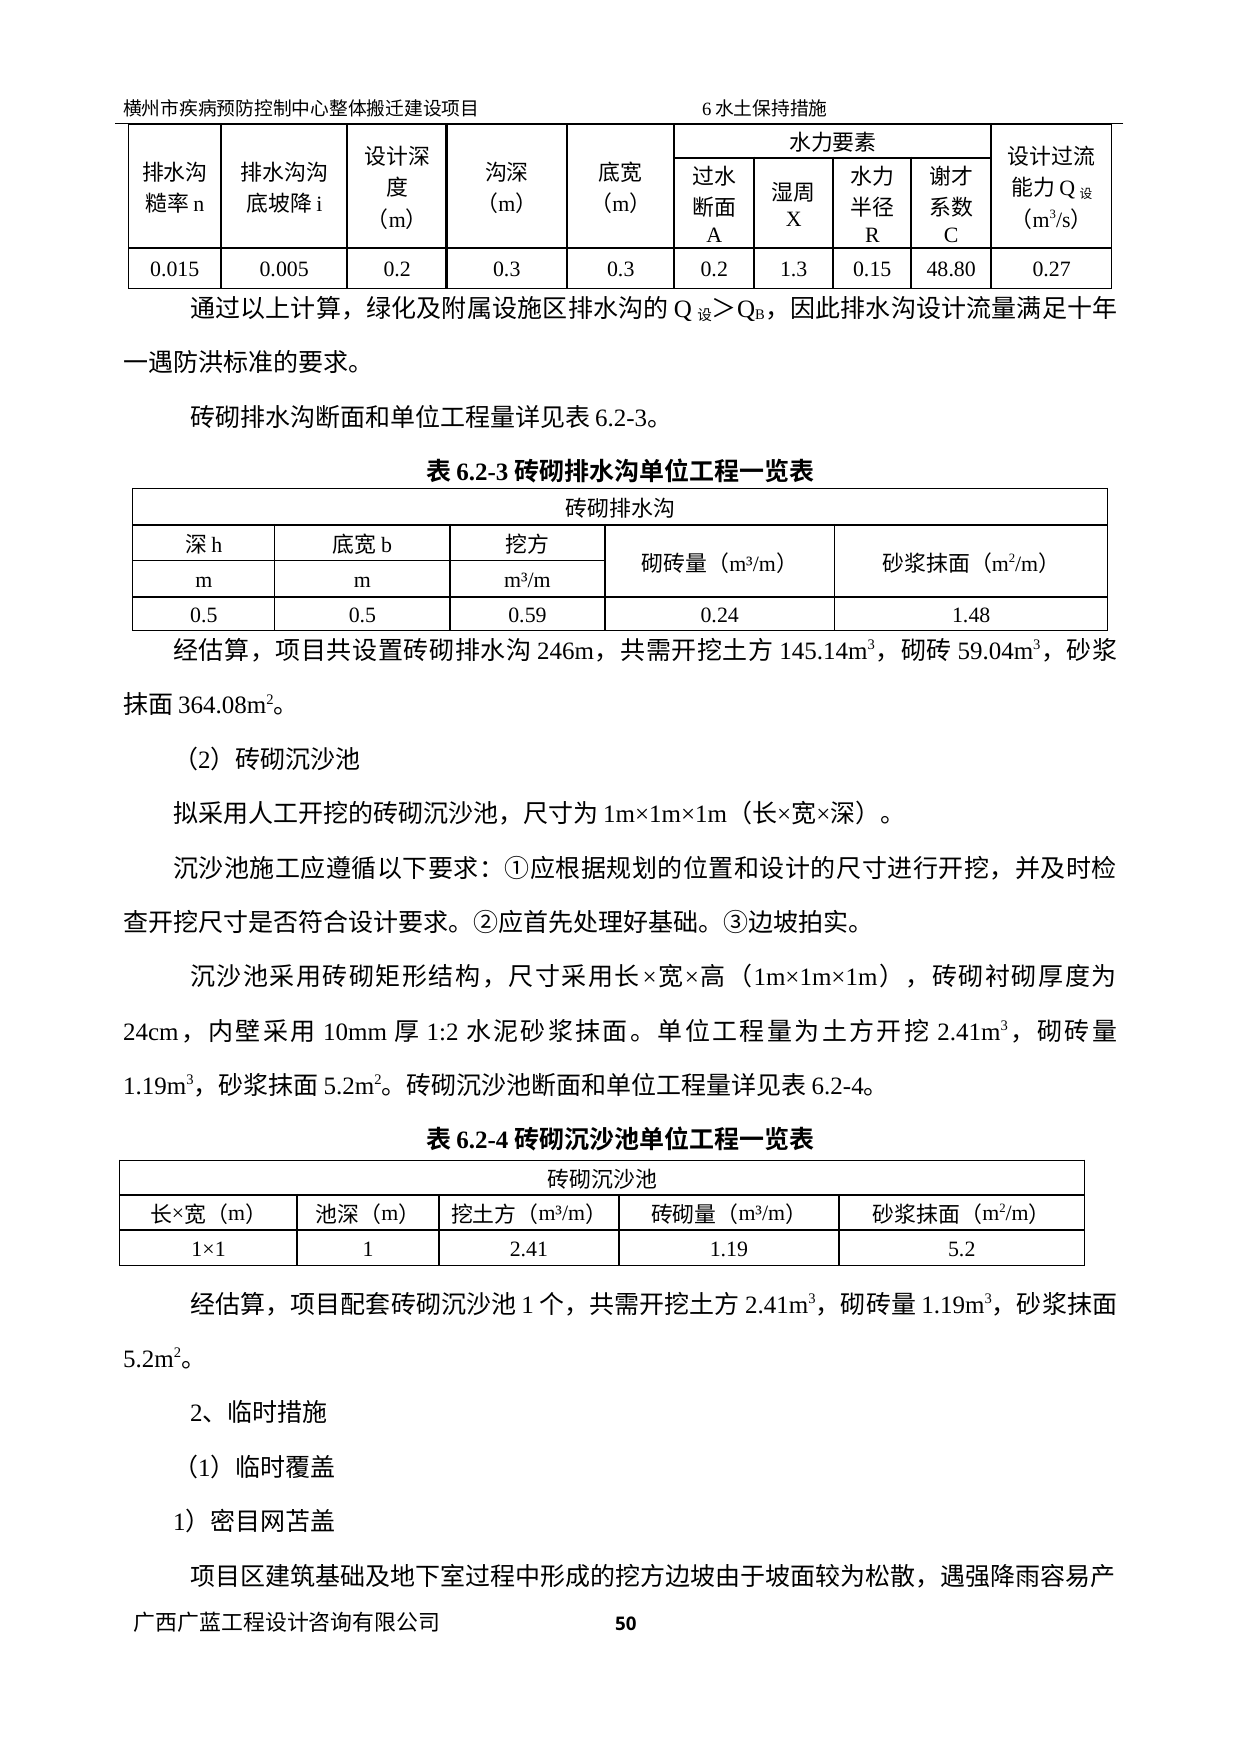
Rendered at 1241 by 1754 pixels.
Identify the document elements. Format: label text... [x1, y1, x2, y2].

table_header 排水沟沟底坡降i [222, 125, 346, 247]
table_cell 1.48 [835, 598, 1107, 629]
table_cell 池深（m） [298, 1196, 438, 1229]
table_cell 0.3 [448, 249, 566, 287]
table_cell 砂浆抹面（m2/m） [835, 526, 1107, 596]
text 2、临时措施 [123, 1393, 1117, 1429]
table_header 水力要素 [675, 125, 990, 157]
table_cell 0.005 [222, 249, 346, 287]
table_cell 挖方 [451, 526, 604, 560]
table_cell 1 [298, 1231, 438, 1265]
text （2）砖砌沉沙池 [123, 739, 1117, 776]
table_header 排水沟糙率n [129, 125, 220, 247]
text 砖砌排水沟断面和单位工程量详见表6.2-3。 [123, 397, 1117, 433]
table_cell 1.3 [755, 249, 832, 287]
text 1）密目网苫盖 [123, 1502, 1117, 1538]
table_cell 2.41 [440, 1231, 618, 1265]
table_cell 1×1 [120, 1231, 296, 1265]
table_cell m³/m [451, 561, 604, 596]
table_cell 湿周X [755, 159, 832, 247]
table_cell 砖砌量（m³/m） [620, 1196, 838, 1229]
text 经估算，项目配套砖砌沉沙池1个，共需开挖土方2.41m3，砌砖量1.19m3，砂浆抹面5.2m2。 [123, 1156, 1117, 1375]
text 拟采用人工开挖的砖砌沉沙池，尺寸为1m×1m×1m（长×宽×深）。 [123, 794, 1117, 830]
table_cell 0.15 [834, 249, 910, 287]
text 表6.2-4 砖砌沉沙池单位工程一览表 [123, 1120, 1117, 1156]
table_header 设计过流能力Q设（m3/s） [992, 125, 1111, 247]
table_cell 1.19 [620, 1231, 838, 1265]
table_cell 挖土方（m³/m） [440, 1196, 618, 1229]
table_cell 0.3 [568, 249, 673, 287]
table_cell 0.5 [275, 598, 449, 629]
table_cell 0.5 [133, 598, 274, 629]
table_cell 48.80 [912, 249, 990, 287]
table_cell 砌砖量（m³/m） [606, 526, 834, 596]
table_cell 过水断面A [675, 159, 753, 247]
table_header 砖砌排水沟 [133, 489, 1107, 524]
table_cell 深h [133, 526, 274, 560]
table_cell m [275, 561, 449, 596]
table_cell 水力半径R [834, 159, 910, 247]
table_header 沟深（m） [448, 125, 566, 247]
table_header 底宽（m） [568, 125, 673, 247]
table_cell 0.2 [348, 249, 445, 287]
table_cell 底宽b [275, 526, 449, 560]
table_cell 0.24 [606, 598, 834, 629]
table_cell 长×宽（m） [120, 1196, 296, 1229]
table_header 砖砌沉沙池 [120, 1161, 1084, 1194]
table_cell 0.27 [992, 249, 1111, 287]
table_cell 砂浆抹面（m2/m） [840, 1196, 1084, 1229]
text （1）临时覆盖 [123, 1447, 1117, 1483]
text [123, 1556, 1117, 1592]
text 沉沙池采用砖砌矩形结构，尺寸采用长×宽×高（1m×1m×1m），砖砌衬砌厚度为24cm，内壁采用10mm厚1:2水泥砂浆抹面。单位工程量为土方开挖2.41m3，砌砖量1.19m3，砂浆抹面5.2m2。砖砌沉沙池断面和单位工程量详见表6.2-4。 [123, 957, 1117, 1102]
text 通过以上计算，绿化及附属设施区排水沟的Q设＞QB，因此排水沟设计流量满足十年一遇防洪标准的要求。 [123, 288, 1117, 379]
table_cell 谢才系数C [912, 159, 990, 247]
table_cell m [133, 561, 274, 596]
table_cell 0.59 [451, 598, 604, 629]
table_header 设计深度（m） [348, 125, 445, 247]
text 表6.2-3 砖砌排水沟单位工程一览表 [123, 452, 1117, 488]
text 沉沙池施工应遵循以下要求：①应根据规划的位置和设计的尺寸进行开挖，并及时检查开挖尺寸是否符合设计要求。②应首先处理好基础。③边坡拍实。 [123, 848, 1117, 939]
table_cell 5.2 [840, 1231, 1084, 1265]
text 经估算，项目共设置砖砌排水沟246m，共需开挖土方145.14m3，砌砖59.04m3，砂浆抹面364.08m2。 [123, 631, 1117, 721]
table_cell 0.015 [129, 249, 220, 287]
table_cell 0.2 [675, 249, 753, 287]
